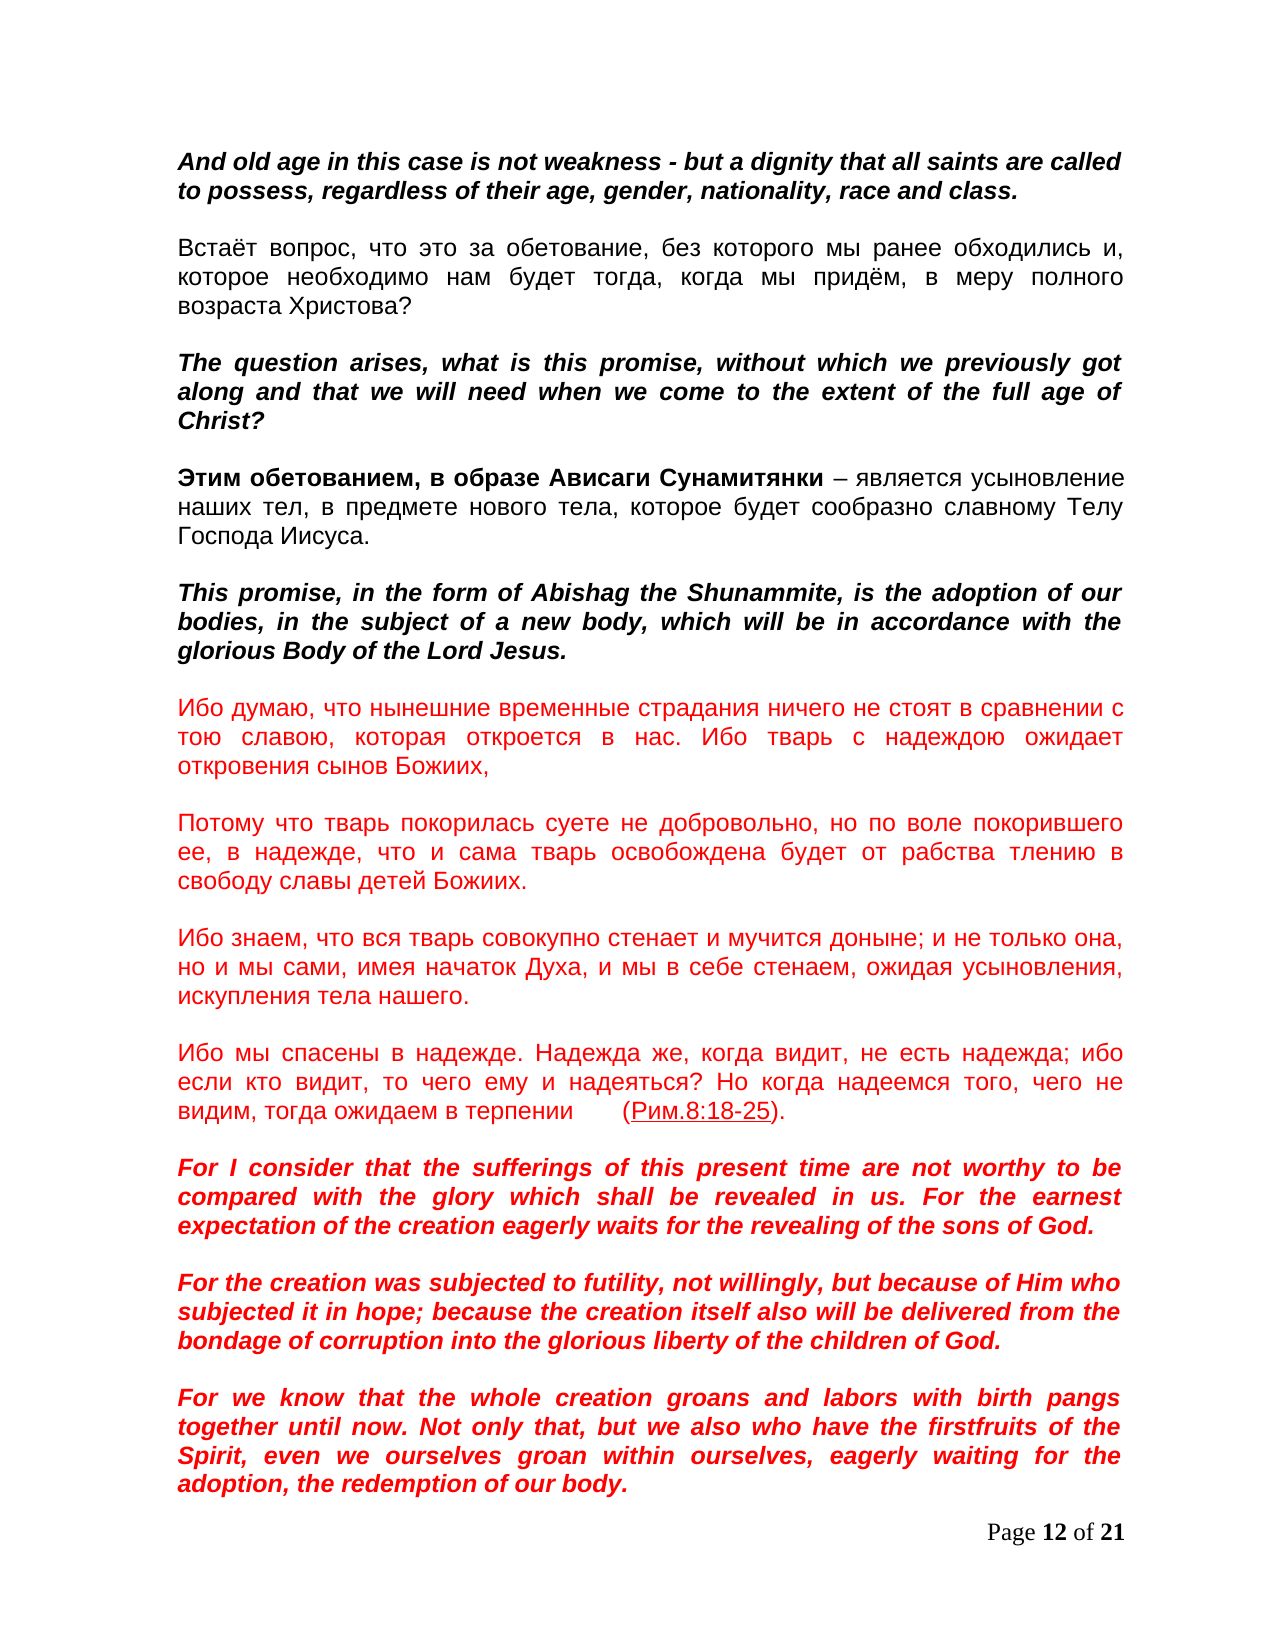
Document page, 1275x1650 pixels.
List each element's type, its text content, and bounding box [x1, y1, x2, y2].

text Встаёт вопрос, что это за обетование, без которого мы ранее обходились и, которое необходимо нам будет тогда, когда мы придём, в меру полного возраста Христова? [177, 233, 1125, 319]
text For the creation was subjected to futility, not willingly, but because of Him who subjected it in hope; because the creation itself also will be delivered from the bondage of corruption into the glorious liberty of the children of God. [177, 1268, 1125, 1354]
text For we know that the whole creation groans and labors with birth pangs together until now. Not only that, but we also who have the firstfruits of the Spirit, even we ourselves groan within ourselves, eagerly waiting for the adoption, the redemption of our body. [177, 1383, 1125, 1498]
text For I consider that the sufferings of this present time are not worthy to be compared with the glory which shall be revealed in us. For the earnest expectation of the creation eagerly waits for the revealing of the sons of God. [177, 1153, 1125, 1239]
text Ибо знаем, что вся тварь совокупно стенает и мучится доныне; и не только она, но и мы сами, имея начаток Духа, и мы в себе стенаем, ожидая усыновления, искупления тела нашего. [177, 923, 1125, 1009]
text Потому что тварь покорилась суете не добровольно, но по воле покорившего ее, в надежде, что и сама тварь освобождена будет от рабства тлению в свободу славы детей Божиих. [177, 808, 1125, 894]
text Этим обетованием, в образе Ависаги Сунамитянки – является усыновление наших тел, в предмете нового тела, которое будет сообразно славному Телу Господа Иисуса. [177, 463, 1125, 549]
text Ибо думаю, что нынешние временные страдания ничего не стоят в сравнении с тою славою, которая откроется в нас. Ибо тварь с надеждою ожидает откровения сынов Божиих, [177, 693, 1125, 779]
text And old age in this case is not weakness - but a dignity that all saints are called to possess, regardless of their age, gender, nationality, race and class. [177, 147, 1125, 204]
text The question arises, what is this promise, without which we previously got along and that we will need when we come to the extent of the full age of Christ? [177, 348, 1125, 434]
text Ибо мы спасены в надежде. Надежда же, когда видит, не есть надежда; ибо если кто видит, то чего ему и надеяться? Но когда надеемся того, чего не видим, тогда ожидаем в терпении (Рим.8:18-25). [177, 1038, 1125, 1124]
text This promise, in the form of Abishag the Shunammite, is the adoption of our bodies, in the subject of a new body, which will be in accordance with the glorious Body of the Lord Jesus. [177, 578, 1125, 664]
